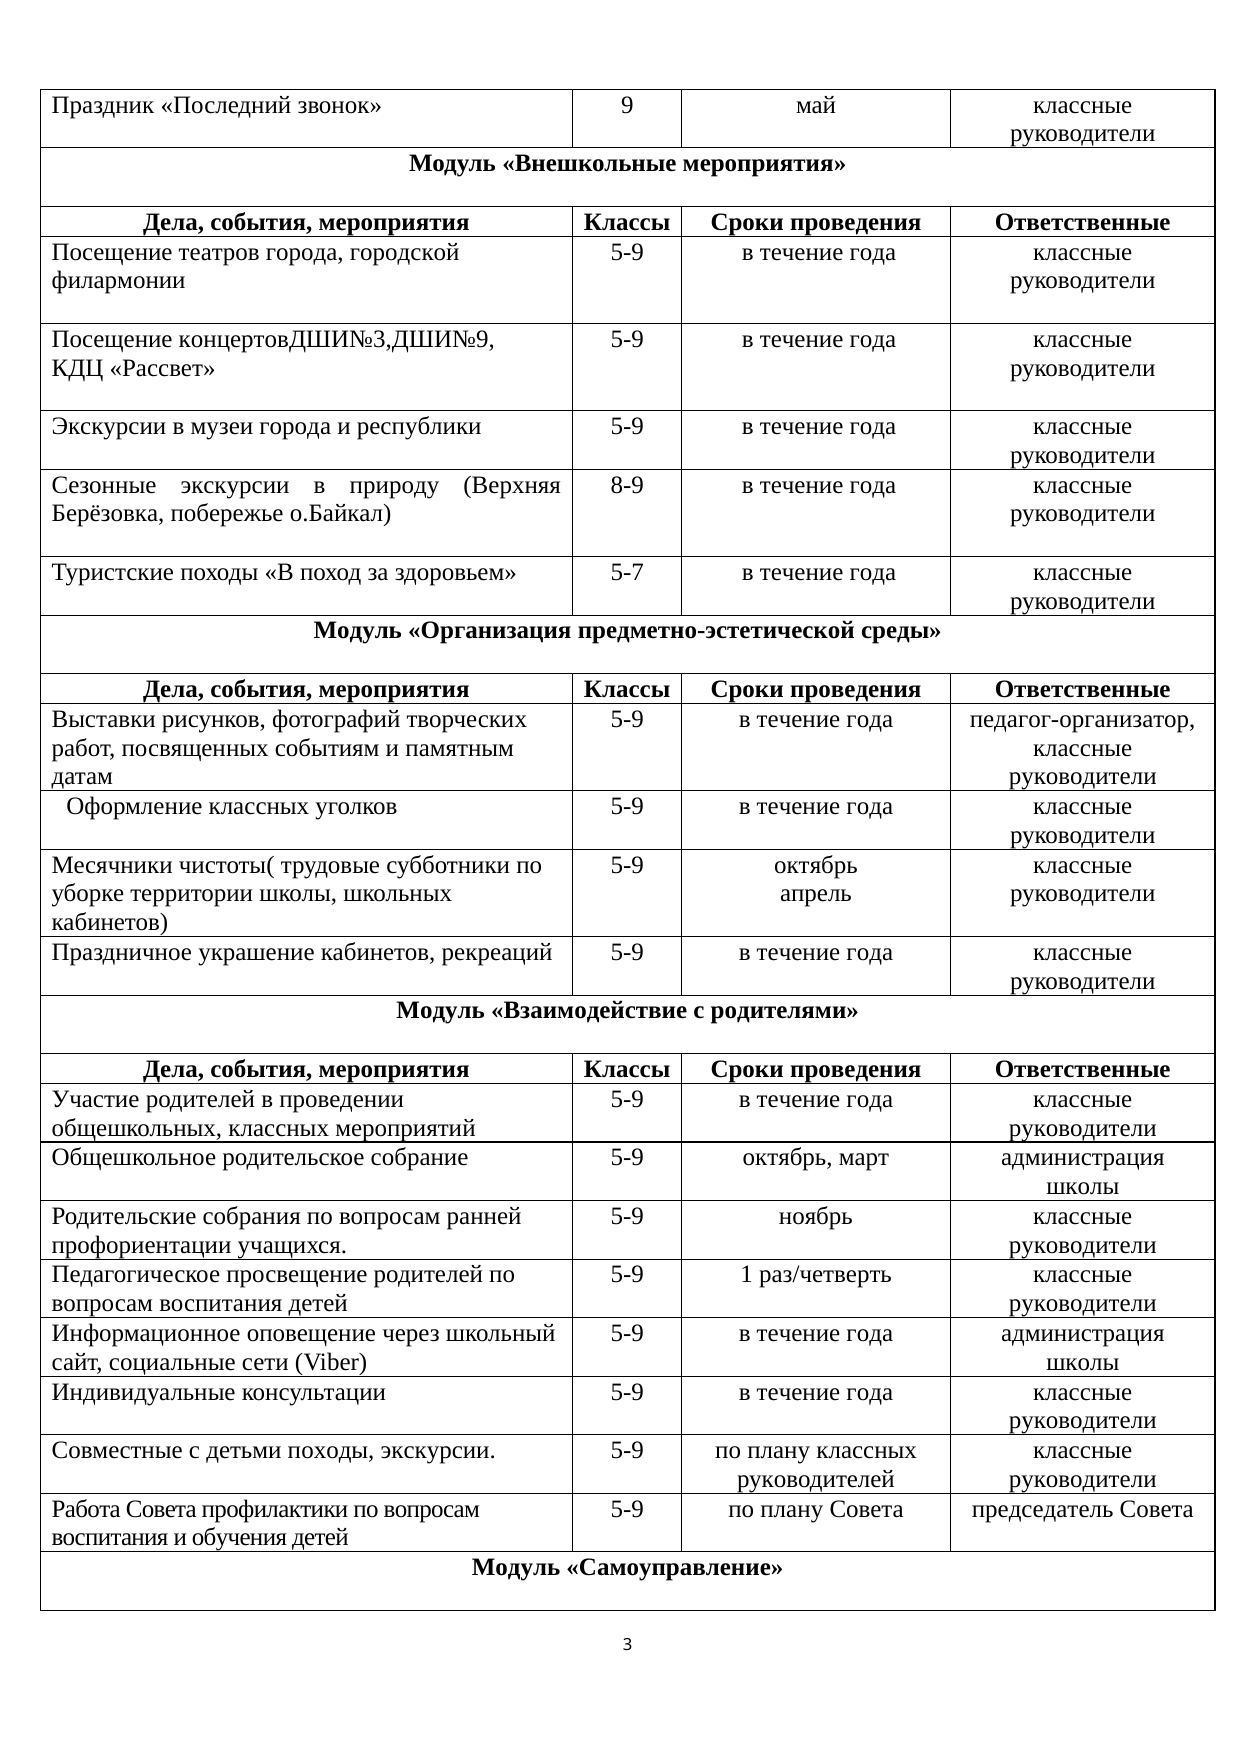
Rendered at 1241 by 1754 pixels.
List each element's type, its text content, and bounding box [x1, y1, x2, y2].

table_cell Модуль «Организация предметно-эстетической среды» [41, 616, 1214, 673]
table_cell классные руководители [951, 90, 1214, 147]
table_cell председатель Совета [951, 1494, 1214, 1551]
table_cell Экскурсии в музеи города и республики [41, 411, 572, 469]
table_cell 5-9 [573, 324, 681, 410]
table_cell 5-9 [573, 1143, 681, 1200]
table_cell 5-9 [573, 1260, 681, 1317]
table_cell Классы [573, 674, 681, 703]
table_cell Праздник «Последний звонок» [41, 90, 572, 147]
table_cell Работа Совета профилактики по вопросам воспитания и обучения детей [41, 1494, 572, 1551]
table_cell Родительские собрания по вопросам ранней профориентации учащихся. [41, 1201, 572, 1258]
table_cell 5-9 [573, 237, 681, 323]
table_cell 5-9 [573, 1435, 681, 1493]
table_cell классные руководители [951, 1084, 1214, 1141]
table_cell 9 [573, 90, 681, 147]
table_cell Сезонные экскурсии в природу (Верхняя Берёзовка, побережье о.Байкал) [41, 470, 572, 556]
table_cell 5-9 [573, 1201, 681, 1258]
table_cell в течение года [682, 557, 950, 614]
table_cell 5-9 [573, 1377, 681, 1434]
table_cell Дела, события, мероприятия [41, 207, 572, 236]
table_cell классные руководители [951, 1201, 1214, 1258]
table_cell Модуль «Взаимодействие с родителями» [41, 996, 1214, 1053]
table_cell в течение года [682, 411, 950, 469]
table_cell Педагогическое просвещение родителей по вопросам воспитания детей [41, 1260, 572, 1317]
table_cell Участие родителей в проведении общешкольных, классных мероприятий [41, 1084, 572, 1141]
table_cell Сроки проведения [682, 1054, 950, 1083]
table_cell Информационное оповещение через школьный сайт, социальные сети (Viber) [41, 1318, 572, 1376]
table_cell 5-9 [573, 1494, 681, 1551]
table_cell Дела, события, мероприятия [41, 1054, 572, 1083]
table_cell классные руководители [951, 411, 1214, 469]
table_cell Праздничное украшение кабинетов, рекреаций [41, 937, 572, 994]
table_cell 5-9 [573, 1084, 681, 1141]
table_cell Оформление классных уголков [41, 791, 572, 849]
table_cell классные руководители [951, 1377, 1214, 1434]
table_cell классные руководители [951, 324, 1214, 410]
table_cell 5-9 [573, 1318, 681, 1376]
table_cell Посещение театров города, городской филармонии [41, 237, 572, 323]
table_cell в течение года [682, 1318, 950, 1376]
table_cell 5-9 [573, 411, 681, 469]
table_cell Ответственные [951, 674, 1214, 703]
table_cell классные руководители [951, 557, 1214, 614]
table_cell 8-9 [573, 470, 681, 556]
table_cell октябрь апрель [682, 850, 950, 936]
table_cell ноябрь [682, 1201, 950, 1258]
table_cell Модуль «Самоуправление» [41, 1552, 1214, 1610]
table_cell Ответственные [951, 207, 1214, 236]
table_cell в течение года [682, 704, 950, 790]
table_cell классные руководители [951, 1260, 1214, 1317]
table_cell 1 раз/четверть [682, 1260, 950, 1317]
table_cell Классы [573, 1054, 681, 1083]
table_cell администрация школы [951, 1143, 1214, 1200]
table_cell Посещение концертовДШИ№3,ДШИ№9, КДЦ «Рассвет» [41, 324, 572, 410]
table_cell классные руководители [951, 791, 1214, 849]
table_cell в течение года [682, 937, 950, 994]
table_cell классные руководители [951, 937, 1214, 994]
table_cell октябрь, март [682, 1143, 950, 1200]
table_cell в течение года [682, 1084, 950, 1141]
table_cell классные руководители [951, 850, 1214, 936]
table_cell Дела, события, мероприятия [41, 674, 572, 703]
table_cell в течение года [682, 324, 950, 410]
table_cell классные руководители [951, 237, 1214, 323]
table_cell Туристские походы «В поход за здоровьем» [41, 557, 572, 614]
table_cell по плану классных руководителей [682, 1435, 950, 1493]
table_cell 5-7 [573, 557, 681, 614]
table_cell Выставки рисунков, фотографий творческих работ, посвященных событиям и памятным датам [41, 704, 572, 790]
table_cell в течение года [682, 237, 950, 323]
table_cell Ответственные [951, 1054, 1214, 1083]
table_cell администрация школы [951, 1318, 1214, 1376]
table_cell Модуль «Внешкольные мероприятия» [41, 148, 1214, 206]
table_cell Сроки проведения [682, 207, 950, 236]
table_cell классные руководители [951, 470, 1214, 556]
table_cell педагог-организатор, классные руководители [951, 704, 1214, 790]
table_cell 5-9 [573, 850, 681, 936]
table_cell 5-9 [573, 937, 681, 994]
table_cell Месячники чистоты( трудовые субботники по уборке территории школы, школьных кабинетов) [41, 850, 572, 936]
table_cell 5-9 [573, 791, 681, 849]
table_cell в течение года [682, 1377, 950, 1434]
table_cell в течение года [682, 791, 950, 849]
table_cell май [682, 90, 950, 147]
table_cell Классы [573, 207, 681, 236]
table_cell классные руководители [951, 1435, 1214, 1493]
table_cell по плану Совета [682, 1494, 950, 1551]
table_cell Сроки проведения [682, 674, 950, 703]
table_cell Индивидуальные консультации [41, 1377, 572, 1434]
table_cell Совместные с детьми походы, экскурсии. [41, 1435, 572, 1493]
table_cell в течение года [682, 470, 950, 556]
table_cell 5-9 [573, 704, 681, 790]
table_cell Общешкольное родительское собрание [41, 1143, 572, 1200]
